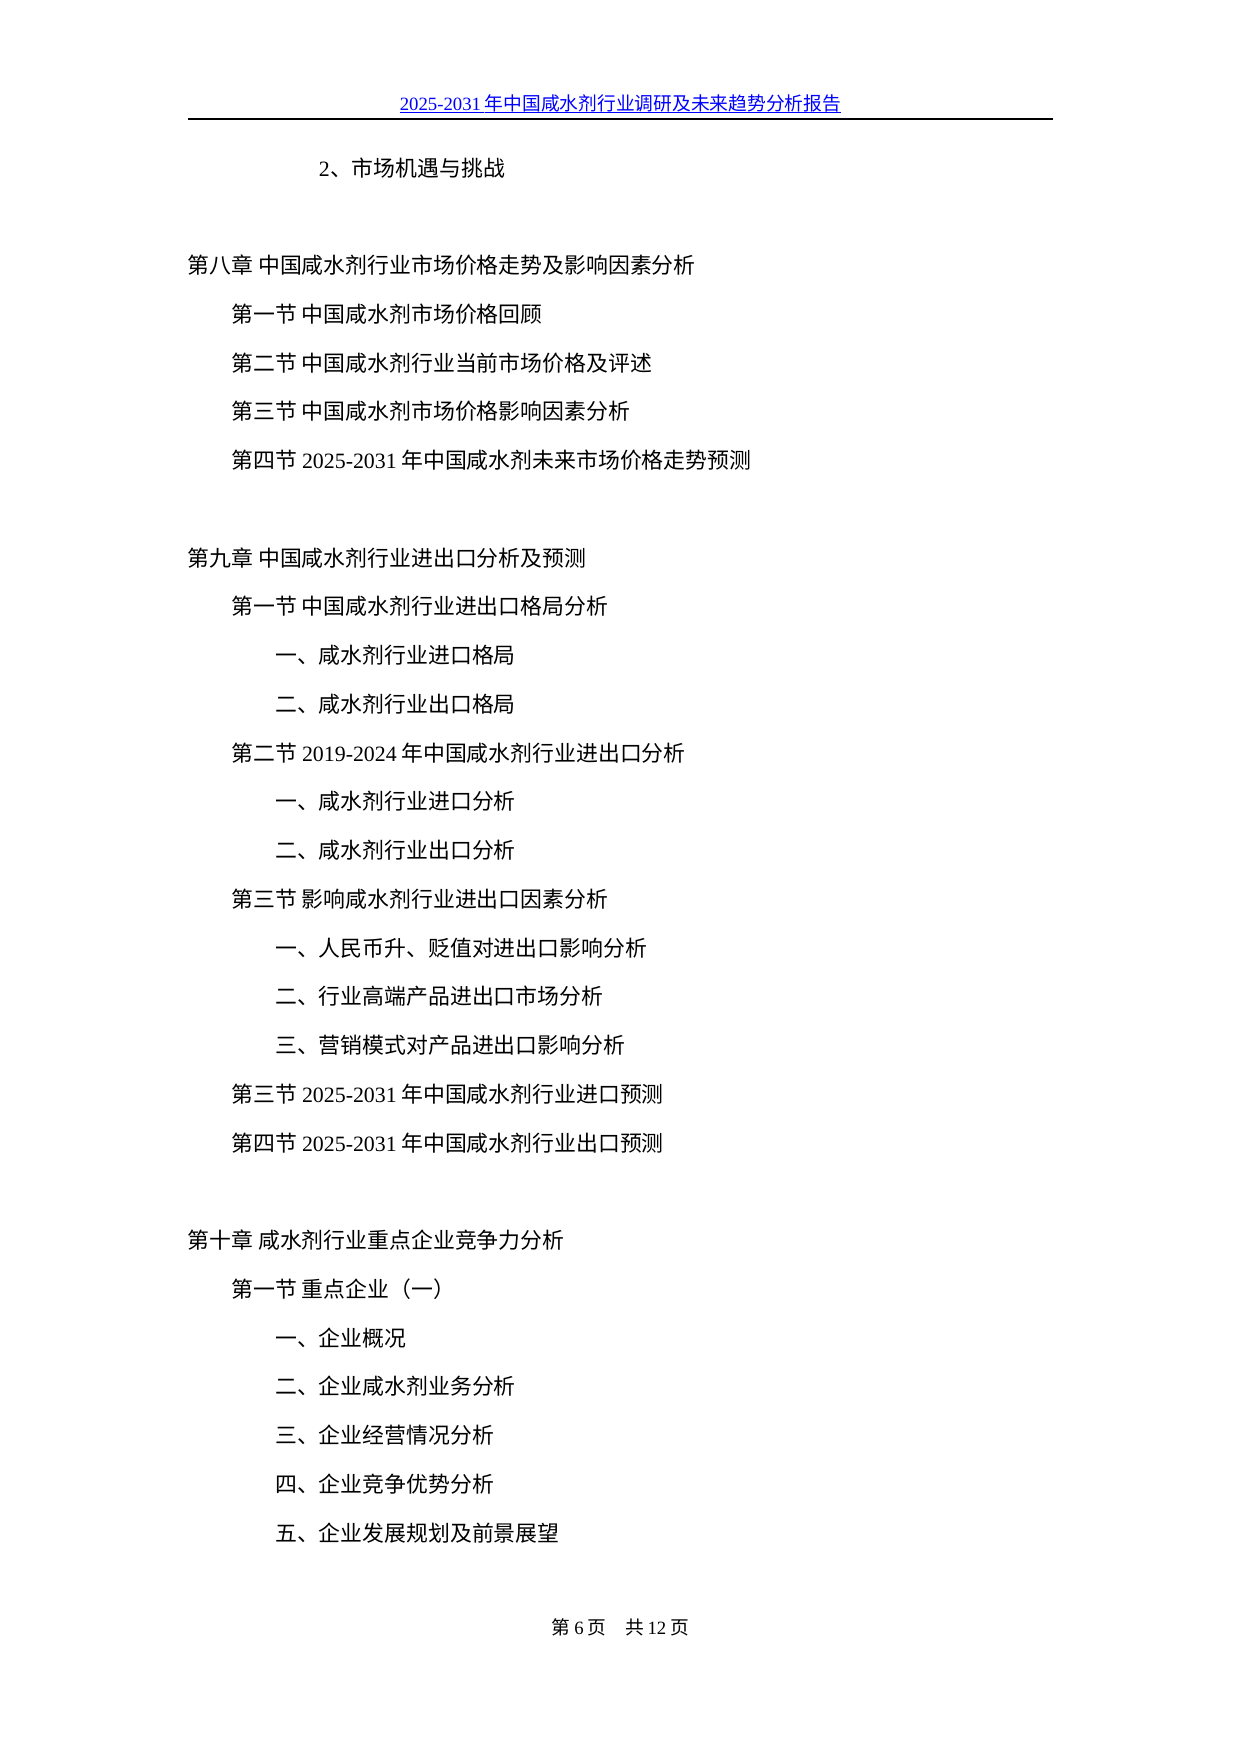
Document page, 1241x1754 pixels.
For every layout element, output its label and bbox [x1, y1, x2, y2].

text [187, 150, 1053, 1548]
